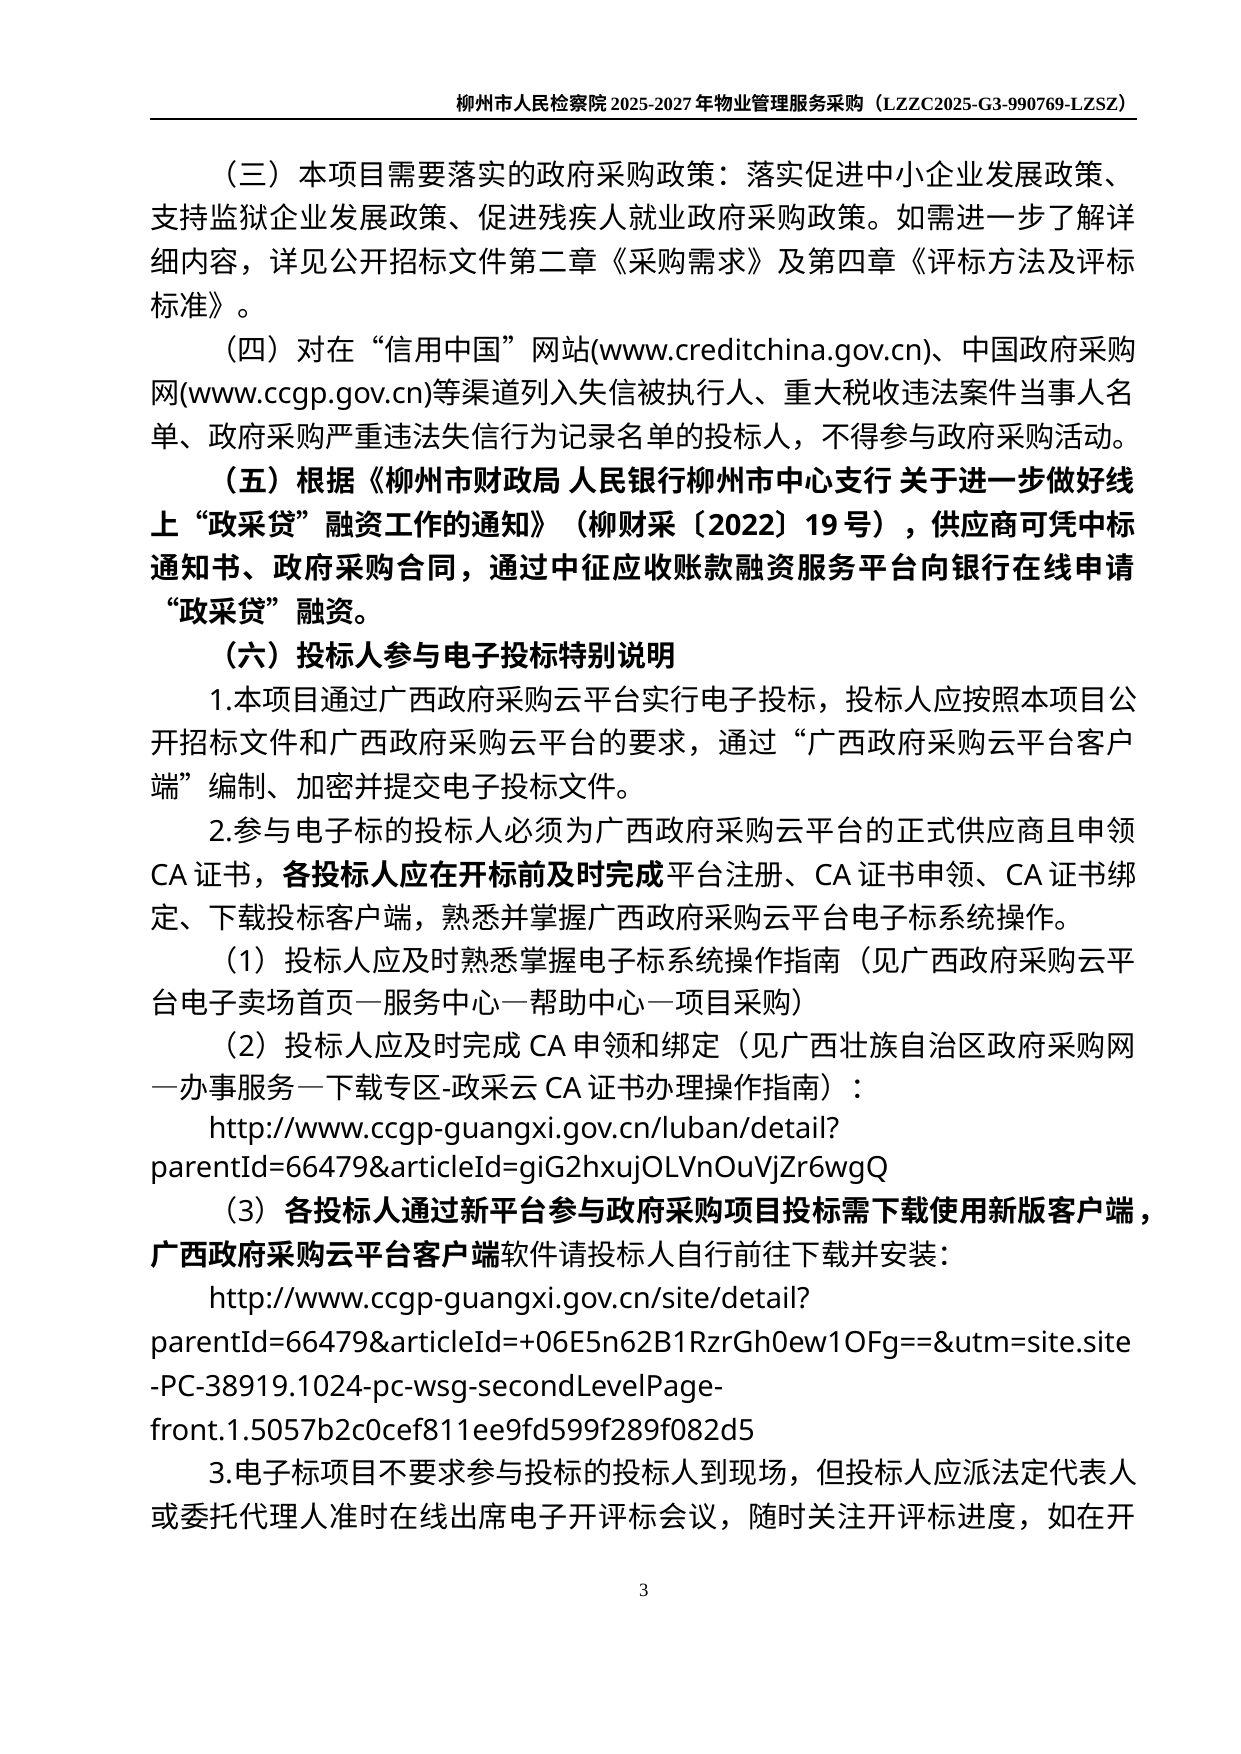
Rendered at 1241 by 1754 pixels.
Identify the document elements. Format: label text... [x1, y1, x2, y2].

text （五）根据《柳州市财政局 人民银行柳州市中心支行 关于进一步做好线上“政采贷”融资工作的通知》（柳财采〔2022〕19号），供应商可凭中标通知书、政府采购合同，通过中征应收账款融资服务平台向银行在线申请“政采贷”融资。 [150, 456, 1137, 631]
list （1）投标人应及时熟悉掌握电子标系统操作指南（见广西政府采购云平台电子卖场首页—服务中心—帮助中心—项目采购） [150, 937, 1137, 1022]
list http://www.ccgp-guangxi.gov.cn/luban/detail?parentId=66479&articleId=giG2hxujOLVnOuVjZr6wgQ [150, 1107, 1137, 1186]
list （三）本项目需要落实的政府采购政策：落实促进中小企业发展政策、支持监狱企业发展政策、促进残疾人就业政府采购政策。如需进一步了解详细内容，详见公开招标文件第二章《采购需求》及第四章《评标方法及评标标准》。 [150, 150, 1137, 325]
text （六）投标人参与电子投标特别说明 [150, 631, 1137, 675]
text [150, 1449, 1137, 1536]
list （3）各投标人通过新平台参与政府采购项目投标需下载使用新版客户端，广西政府采购云平台客户端软件请投标人自行前往下载并安装： [150, 1186, 1137, 1274]
text （四）对在“信用中国”网站(www.creditchina.gov.cn)、中国政府采购网(www.ccgp.gov.cn)等渠道列入失信被执行人、重大税收违法案件当事人名单、政府采购严重违法失信行为记录名单的投标人，不得参与政府采购活动。 [150, 325, 1137, 456]
list 1.本项目通过广西政府采购云平台实行电子投标，投标人应按照本项目公开招标文件和广西政府采购云平台的要求，通过“广西政府采购云平台客户端”编制、加密并提交电子投标文件。 [150, 675, 1137, 806]
list （2）投标人应及时完成CA申领和绑定（见广西壮族自治区政府采购网—办事服务—下载专区-政采云CA证书办理操作指南）： [150, 1022, 1137, 1107]
list http://www.ccgp-guangxi.gov.cn/site/detail?parentId=66479&articleId=+06E5n62B1RzrGh0ew1OFg==&utm=site.site-PC-38919.1024-pc-wsg-secondLevelPage-front.1.5057b2c0cef811ee9fd599f289f082d5 [150, 1274, 1137, 1449]
list 2.参与电子标的投标人必须为广西政府采购云平台的正式供应商且申领CA证书，各投标人应在开标前及时完成平台注册、CA证书申领、CA证书绑定、下载投标客户端，熟悉并掌握广西政府采购云平台电子标系统操作。 [150, 806, 1137, 937]
